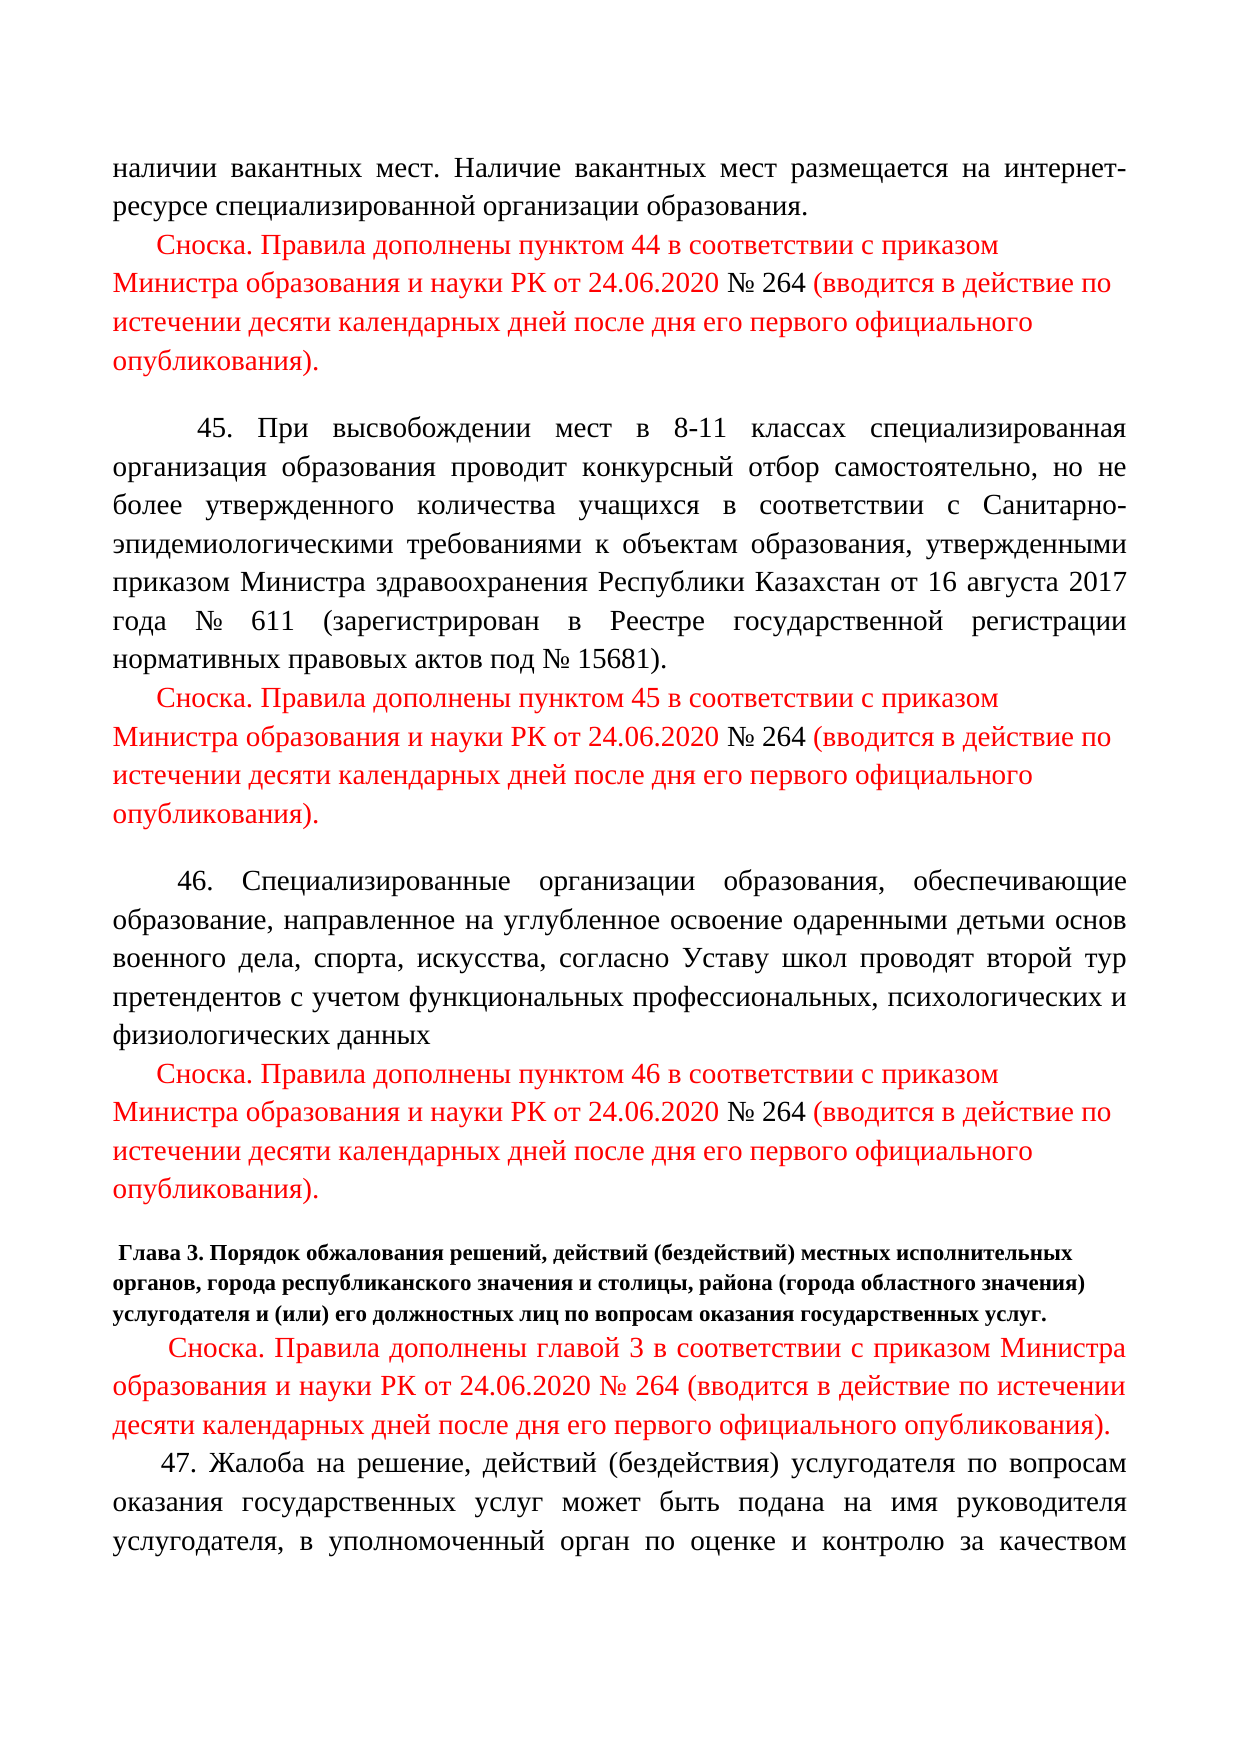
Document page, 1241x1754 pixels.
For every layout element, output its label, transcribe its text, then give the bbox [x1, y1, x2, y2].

text Сноска. Правила дополнены пунктом 46 в соответствии с приказом Министра образования и науки РК от 24.06.2020 № 264 (вводится в действие по истечении десяти календарных дней после дня его первого официального опубликования). [112, 1056, 1128, 1235]
text Сноска. Правила дополнены главой 3 в соответствии с приказом Министра образования и науки РК от 24.06.2020 № 264 (вводится в действие по истечении десяти календарных дней после дня его первого официального опубликования). [112, 1330, 1128, 1441]
text Сноска. Правила дополнены пунктом 44 в соответствии с приказом Министра образования и науки РК от 24.06.2020 № 264 (вводится в действие по истечении десяти календарных дней после дня его первого официального опубликования). [112, 227, 1128, 406]
text Сноска. Правила дополнены пунктом 45 в соответствии с приказом Министра образования и науки РК от 24.06.2020 № 264 (вводится в действие по истечении десяти календарных дней после дня его первого официального опубликования). [112, 680, 1128, 859]
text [112, 150, 1128, 222]
text 46. Специализированные организации образования, обеспечивающие образование, направленное на углубленное освоение одаренными детьми основ военного дела, спорта, искусства, согласно Уставу школ проводят второй тур претендентов с учетом функциональных профессиональных, психологических и физиологических данных [112, 863, 1128, 1051]
text Глава 3. Порядок обжалования решений, действий (бездействий) местных исполнительных органов, города республиканского значения и столицы, района (города областного значения) услугодателя и (или) его должностных лиц по вопросам оказания государственных услуг. [112, 1239, 1128, 1326]
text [112, 1446, 1128, 1556]
text 45. При высвобождении мест в 8-11 классах специализированная организация образования проводит конкурсный отбор самостоятельно, но не более утвержденного количества учащихся в соответствии с Санитарно-эпидемиологическими требованиями к объектам образования, утвержденными приказом Министра здравоохранения Республики Казахстан от 16 августа 2017 года № 611 (зарегистрирован в Реестре государственной регистрации нормативных правовых актов под № 15681). [112, 410, 1128, 675]
